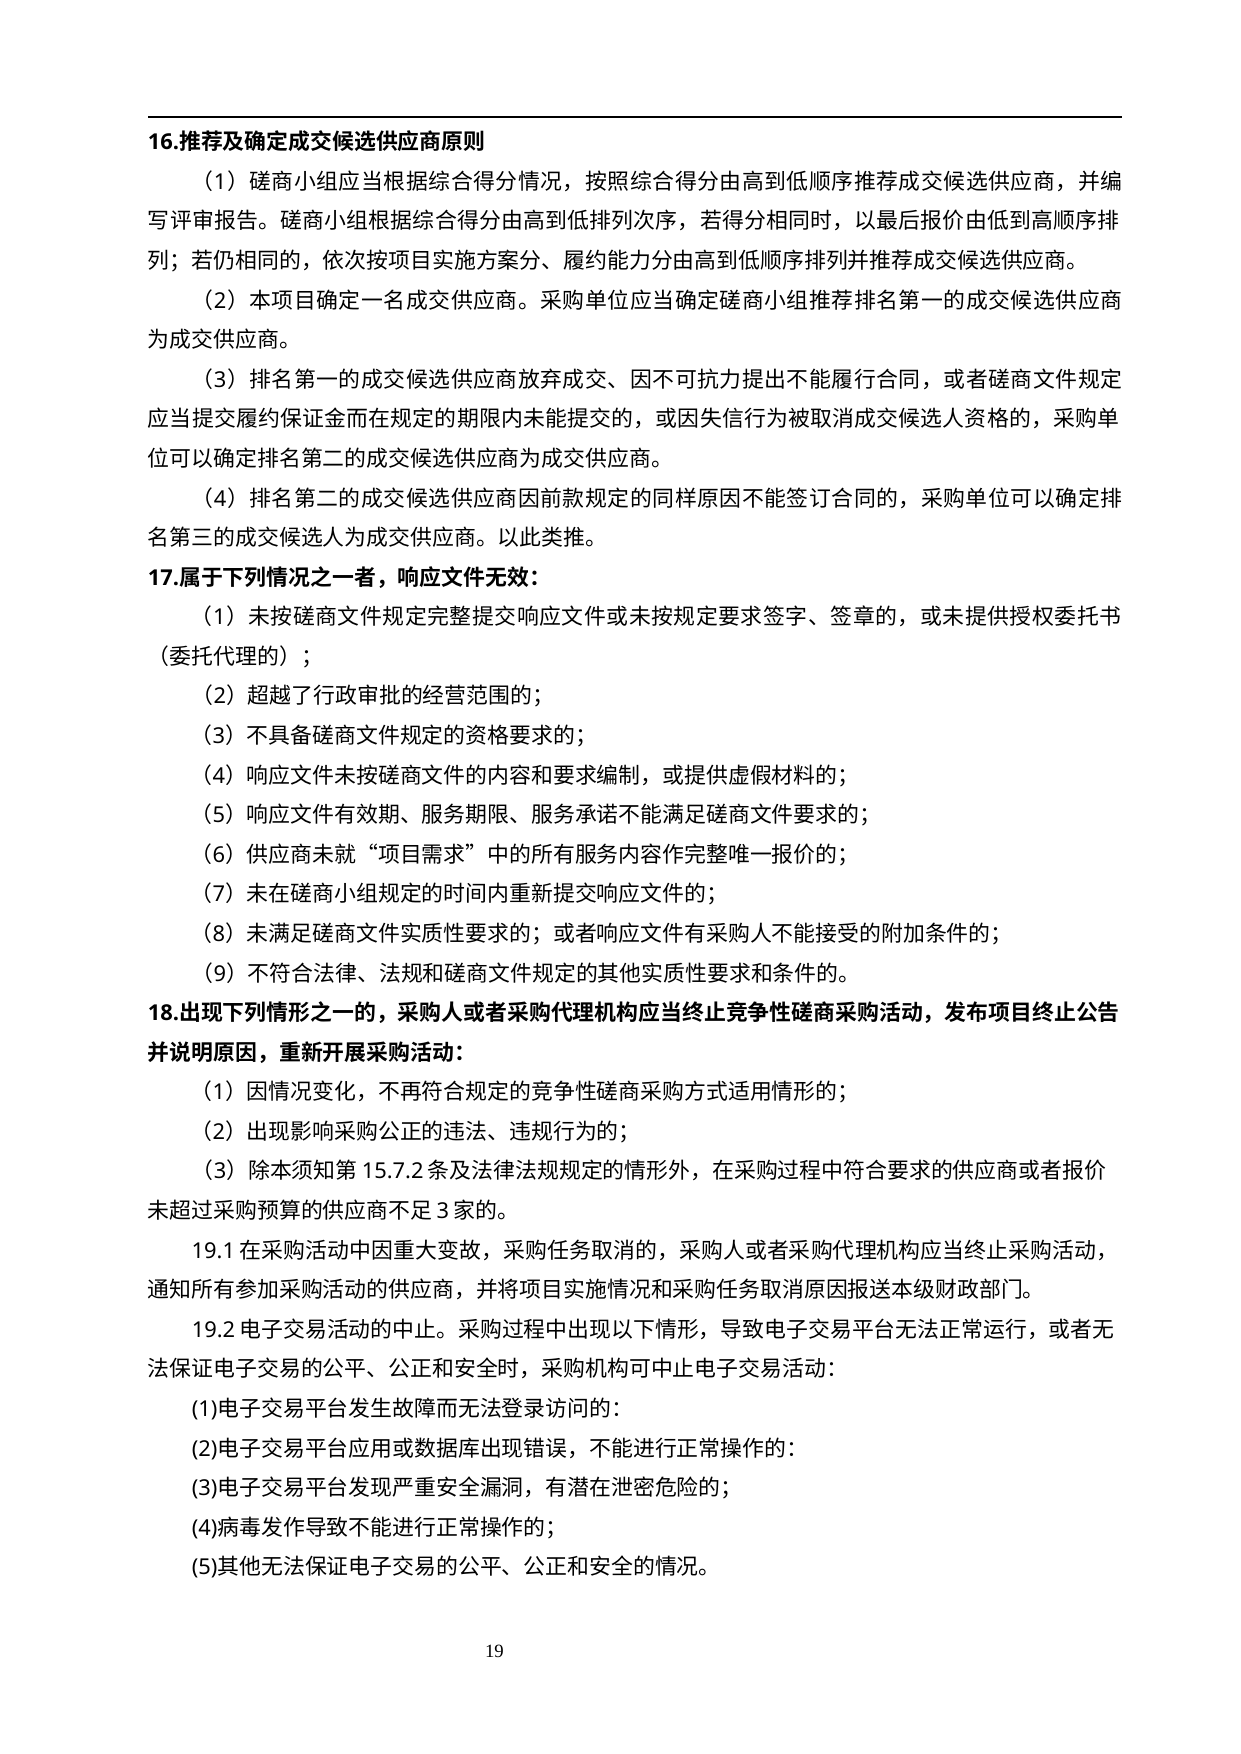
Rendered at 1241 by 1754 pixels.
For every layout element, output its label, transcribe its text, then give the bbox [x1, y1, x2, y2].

text 16.推荐及确定成交候选供应商原则 [148, 118, 1122, 158]
text 19.1在采购活动中因重大变故，采购任务取消的，采购人或者采购代理机构应当终止采购活动，通知所有参加采购活动的供应商，并将项目实施情况和采购任务取消原因报送本级财政部门。 [148, 1226, 1122, 1306]
text （1）未按磋商文件规定完整提交响应文件或未按规定要求签字、签章的，或未提供授权委托书（委托代理的）； [148, 593, 1122, 672]
text (3)电子交易平台发现严重安全漏洞，有潜在泄密危险的； [148, 1464, 1122, 1503]
text （4）响应文件未按磋商文件的内容和要求编制，或提供虚假材料的； [148, 751, 1122, 791]
text （9）不符合法律、法规和磋商文件规定的其他实质性要求和条件的。 [148, 949, 1122, 989]
text （8）未满足磋商文件实质性要求的；或者响应文件有采购人不能接受的附加条件的； [148, 910, 1122, 949]
text (4)病毒发作导致不能进行正常操作的； [148, 1503, 1122, 1543]
text 19.2电子交易活动的中止。采购过程中出现以下情形，导致电子交易平台无法正常运行，或者无法保证电子交易的公平、公正和安全时，采购机构可中止电子交易活动： [148, 1306, 1122, 1385]
text (1)电子交易平台发生故障而无法登录访问的： [148, 1385, 1122, 1424]
text （1）因情况变化，不再符合规定的竞争性磋商采购方式适用情形的； [148, 1068, 1122, 1108]
text （4）排名第二的成交候选供应商因前款规定的同样原因不能签订合同的，采购单位可以确定排名第三的成交候选人为成交供应商。以此类推。 [148, 474, 1122, 553]
text （3）除本须知第15.7.2条及法律法规规定的情形外，在采购过程中符合要求的供应商或者报价未超过采购预算的供应商不足3家的。 [148, 1147, 1122, 1226]
text （2）超越了行政审批的经营范围的； [148, 672, 1122, 712]
text （2）出现影响采购公正的违法、违规行为的； [148, 1108, 1122, 1147]
text （2）本项目确定一名成交供应商。采购单位应当确定磋商小组推荐排名第一的成交候选供应商为成交供应商。 [148, 276, 1122, 356]
text （5）响应文件有效期、服务期限、服务承诺不能满足磋商文件要求的； [148, 791, 1122, 831]
text （7）未在磋商小组规定的时间内重新提交响应文件的； [148, 870, 1122, 910]
text （6）供应商未就“项目需求”中的所有服务内容作完整唯一报价的； [148, 831, 1122, 870]
text （3）排名第一的成交候选供应商放弃成交、因不可抗力提出不能履行合同，或者磋商文件规定应当提交履约保证金而在规定的期限内未能提交的，或因失信行为被取消成交候选人资格的，采购单位可以确定排名第二的成交候选供应商为成交供应商。 [148, 356, 1122, 474]
text 17.属于下列情况之一者，响应文件无效： [148, 553, 1122, 593]
text (5)其他无法保证电子交易的公平、公正和安全的情况。 [148, 1543, 1122, 1583]
text 18.出现下列情形之一的，采购人或者采购代理机构应当终止竞争性磋商采购活动，发布项目终止公告并说明原因，重新开展采购活动： [148, 989, 1122, 1068]
text （1）磋商小组应当根据综合得分情况，按照综合得分由高到低顺序推荐成交候选供应商，并编写评审报告。磋商小组根据综合得分由高到低排列次序，若得分相同时，以最后报价由低到高顺序排列；若仍相同的，依次按项目实施方案分、履约能力分由高到低顺序排列并推荐成交候选供应商。 [148, 158, 1122, 276]
text (2)电子交易平台应用或数据库出现错误，不能进行正常操作的： [148, 1424, 1122, 1464]
text （3）不具备磋商文件规定的资格要求的； [148, 712, 1122, 751]
